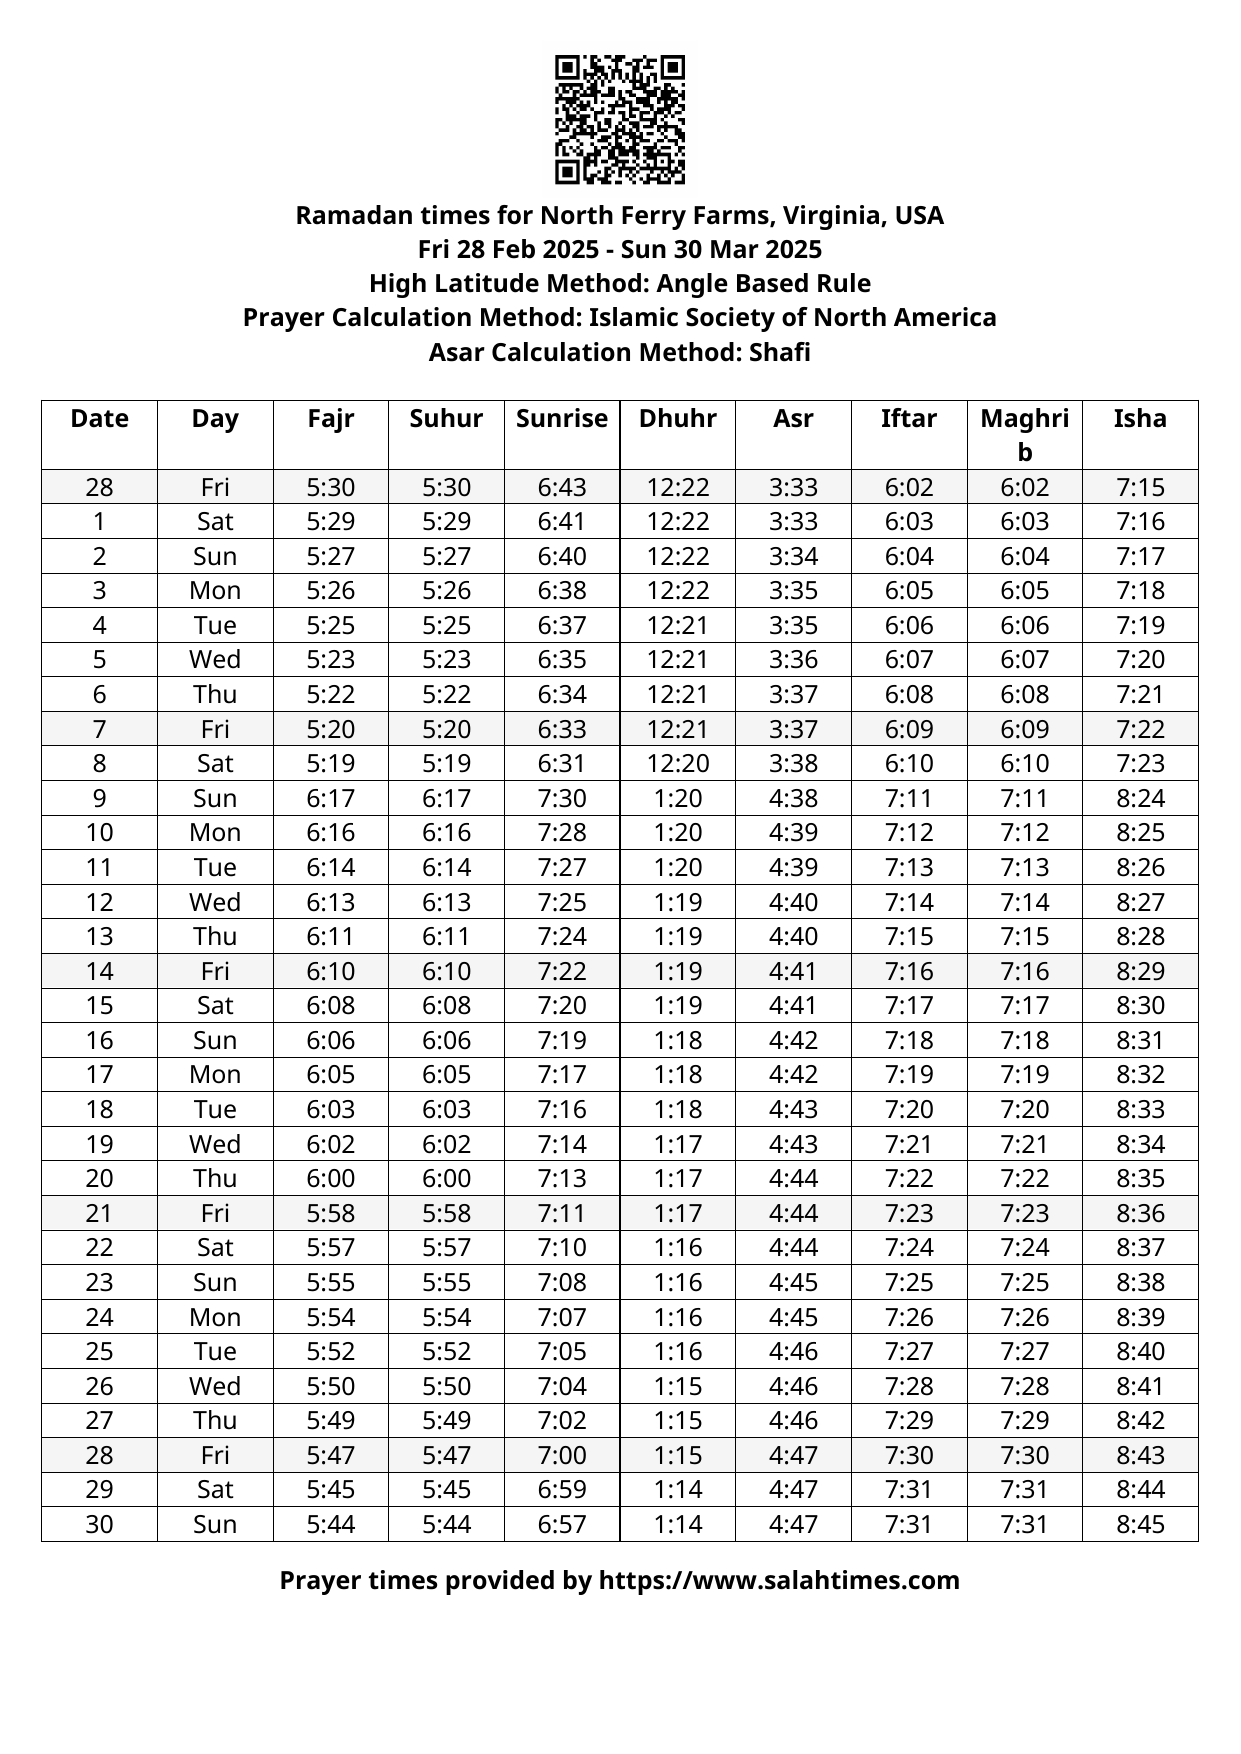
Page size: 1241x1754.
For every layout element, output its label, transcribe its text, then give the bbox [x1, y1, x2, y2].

table_cell 5:58 [274, 1196, 388, 1229]
table_cell 28 [42, 470, 157, 503]
table_cell 7:18 [968, 1023, 1082, 1057]
table_cell Fri [158, 712, 273, 745]
table_cell 14 [42, 954, 157, 987]
table_cell 7:27 [852, 1334, 967, 1368]
table_cell 6:08 [852, 677, 967, 711]
table_header Suhur [389, 401, 504, 469]
table_cell 7:17 [1083, 539, 1198, 572]
table_cell 1:19 [621, 885, 735, 918]
table_cell 12:22 [621, 539, 735, 572]
table_cell 7:27 [505, 850, 619, 884]
table_cell 4:45 [736, 1300, 851, 1333]
table_cell 7:20 [1083, 643, 1198, 676]
table_cell 7:30 [852, 1438, 967, 1472]
table_cell 6:08 [274, 989, 388, 1022]
table_cell 3:33 [736, 470, 851, 503]
table_cell 1:20 [621, 781, 735, 814]
table_cell 7:29 [968, 1404, 1082, 1437]
table_cell 7:17 [852, 989, 967, 1022]
table_cell 7:00 [505, 1438, 619, 1472]
table_cell 7:22 [968, 1161, 1082, 1195]
table_cell 11 [42, 850, 157, 884]
table_cell 5:44 [389, 1507, 504, 1541]
table_cell 1:15 [621, 1404, 735, 1437]
table_cell 7:23 [968, 1196, 1082, 1229]
table_cell 12:21 [621, 608, 735, 642]
table_cell 7:15 [1083, 470, 1198, 503]
text Asar Calculation Method: Shafi [42, 334, 1198, 368]
table_cell 5:29 [389, 504, 504, 538]
table_cell 9 [42, 781, 157, 814]
table_cell Tue [158, 608, 273, 642]
table_cell 4:43 [736, 1092, 851, 1126]
table_cell 8:25 [1083, 816, 1198, 849]
table_cell 7:21 [968, 1127, 1082, 1160]
table_cell 4:44 [736, 1196, 851, 1229]
table_cell Sun [158, 1023, 273, 1057]
table_cell 1:16 [621, 1334, 735, 1368]
table_cell 12:21 [621, 712, 735, 745]
table_cell 4:47 [736, 1507, 851, 1541]
table_cell 6:05 [852, 574, 967, 607]
table_cell Sat [158, 1231, 273, 1264]
table_cell 8:43 [1083, 1438, 1198, 1472]
table_cell 7:13 [852, 850, 967, 884]
table_cell 6:40 [505, 539, 619, 572]
table_cell 8:44 [1083, 1473, 1198, 1506]
table_cell 7:21 [1083, 677, 1198, 711]
table_cell 7:16 [1083, 504, 1198, 538]
table_cell 5:49 [389, 1404, 504, 1437]
table_cell 6:10 [274, 954, 388, 987]
table_cell 3:36 [736, 643, 851, 676]
table_cell 12:22 [621, 574, 735, 607]
table_cell 6:41 [505, 504, 619, 538]
table_cell 7:10 [505, 1231, 619, 1264]
table_cell Sat [158, 504, 273, 538]
table_cell 5:58 [389, 1196, 504, 1229]
table_cell 19 [42, 1127, 157, 1160]
table_cell 5:47 [274, 1438, 388, 1472]
table_cell 4:41 [736, 989, 851, 1022]
table_cell 8:36 [1083, 1196, 1198, 1229]
table_cell 7:11 [852, 781, 967, 814]
table_cell 6:33 [505, 712, 619, 745]
table_cell 6:38 [505, 574, 619, 607]
table_cell 8:33 [1083, 1092, 1198, 1126]
table_cell 7:23 [852, 1196, 967, 1229]
table_cell 5:45 [389, 1473, 504, 1506]
table_cell Mon [158, 816, 273, 849]
table_cell 7:14 [852, 885, 967, 918]
table_cell 8:41 [1083, 1369, 1198, 1402]
table_cell 7:29 [852, 1404, 967, 1437]
table_cell 1:16 [621, 1265, 735, 1299]
table_cell 5:30 [389, 470, 504, 503]
table_cell 4:44 [736, 1231, 851, 1264]
table_cell Tue [158, 850, 273, 884]
table_cell 7:18 [852, 1023, 967, 1057]
table_cell 6:08 [968, 677, 1082, 711]
table_cell 7:24 [852, 1231, 967, 1264]
table_cell 8 [42, 746, 157, 780]
table_cell 8:29 [1083, 954, 1198, 987]
table_cell 7:13 [968, 850, 1082, 884]
table_cell 1:16 [621, 1300, 735, 1333]
table_cell 1:16 [621, 1231, 735, 1264]
table_cell 6:06 [274, 1023, 388, 1057]
table_cell 4:40 [736, 919, 851, 953]
table_cell 12:22 [621, 470, 735, 503]
table_cell 23 [42, 1265, 157, 1299]
table_cell 6:10 [389, 954, 504, 987]
table_cell 4 [42, 608, 157, 642]
table_cell 17 [42, 1058, 157, 1091]
table_cell 5:47 [389, 1438, 504, 1472]
table_cell 5:50 [389, 1369, 504, 1402]
table_cell 7:22 [505, 954, 619, 987]
table_cell Fri [158, 954, 273, 987]
table_header Sunrise [505, 401, 619, 469]
table_cell 4:40 [736, 885, 851, 918]
table_cell 16 [42, 1023, 157, 1057]
table_cell 5:19 [389, 746, 504, 780]
table_cell 1:17 [621, 1161, 735, 1195]
table_cell 1:18 [621, 1092, 735, 1126]
table_cell 8:27 [1083, 885, 1198, 918]
table_cell 8:30 [1083, 989, 1198, 1022]
table_cell Wed [158, 1127, 273, 1160]
table_cell 5:29 [274, 504, 388, 538]
table_cell 6:16 [274, 816, 388, 849]
table_cell 6:10 [852, 746, 967, 780]
table_cell 3:35 [736, 574, 851, 607]
table_cell Thu [158, 677, 273, 711]
table_cell 4:44 [736, 1161, 851, 1195]
table_cell 3:37 [736, 677, 851, 711]
table_cell 6:14 [389, 850, 504, 884]
table_cell 7:14 [968, 885, 1082, 918]
table_cell Fri [158, 1438, 273, 1472]
table_cell 7:12 [852, 816, 967, 849]
table_cell 1:20 [621, 816, 735, 849]
table_cell 3:38 [736, 746, 851, 780]
table_cell 7:05 [505, 1334, 619, 1368]
table_cell 7:17 [968, 989, 1082, 1022]
table_cell 8:32 [1083, 1058, 1198, 1091]
table_cell 7:20 [505, 989, 619, 1022]
table_cell Sun [158, 1507, 273, 1541]
table_cell 5:45 [274, 1473, 388, 1506]
table_cell Wed [158, 643, 273, 676]
table_cell 7:31 [852, 1507, 967, 1541]
table_cell 7:19 [505, 1023, 619, 1057]
table_cell 7:22 [852, 1161, 967, 1195]
table_cell 3:35 [736, 608, 851, 642]
table_cell 8:37 [1083, 1231, 1198, 1264]
table_cell 1:14 [621, 1507, 735, 1541]
table_cell Mon [158, 1300, 273, 1333]
table_cell 5:57 [274, 1231, 388, 1264]
table_cell 26 [42, 1369, 157, 1402]
table_cell 7:15 [968, 919, 1082, 953]
table_cell 4:42 [736, 1023, 851, 1057]
table_cell 1:18 [621, 1058, 735, 1091]
table_cell Sun [158, 1265, 273, 1299]
table_cell 7:19 [968, 1058, 1082, 1091]
table_cell 3 [42, 574, 157, 607]
table_cell 6:09 [852, 712, 967, 745]
table_cell 24 [42, 1300, 157, 1333]
table_cell 1:18 [621, 1023, 735, 1057]
table_cell 8:38 [1083, 1265, 1198, 1299]
table_cell 5:52 [274, 1334, 388, 1368]
table_cell 4:38 [736, 781, 851, 814]
table_cell 6:43 [505, 470, 619, 503]
table_cell 4:47 [736, 1438, 851, 1472]
table_cell 6:03 [852, 504, 967, 538]
table_cell 5:20 [389, 712, 504, 745]
table_cell 30 [42, 1507, 157, 1541]
table_cell 6:02 [852, 470, 967, 503]
table_cell 7:17 [505, 1058, 619, 1091]
table_cell 22 [42, 1231, 157, 1264]
table_cell 5:19 [274, 746, 388, 780]
table_cell 7:31 [852, 1473, 967, 1506]
table_cell 6:00 [389, 1161, 504, 1195]
table_cell 7:23 [1083, 746, 1198, 780]
table_cell 6:04 [968, 539, 1082, 572]
table_cell Sun [158, 539, 273, 572]
table_cell 6:00 [274, 1161, 388, 1195]
table_cell 6:16 [389, 816, 504, 849]
table_cell 8:26 [1083, 850, 1198, 884]
table_cell 7:07 [505, 1300, 619, 1333]
table_cell Sat [158, 746, 273, 780]
table_cell 6:03 [389, 1092, 504, 1126]
table_cell 7:02 [505, 1404, 619, 1437]
table_cell 6:10 [968, 746, 1082, 780]
table_cell Thu [158, 919, 273, 953]
table_cell 1:17 [621, 1127, 735, 1160]
table_cell 1:20 [621, 850, 735, 884]
table_cell 7:11 [505, 1196, 619, 1229]
table_cell 6:02 [968, 470, 1082, 503]
table_cell 7:13 [505, 1161, 619, 1195]
table_cell 5:55 [389, 1265, 504, 1299]
table_cell Wed [158, 885, 273, 918]
table_cell Tue [158, 1334, 273, 1368]
table_cell 6:05 [274, 1058, 388, 1091]
table_header Maghrib [968, 401, 1082, 469]
table_header Fajr [274, 401, 388, 469]
table_cell 7:16 [505, 1092, 619, 1126]
table_cell 7:28 [505, 816, 619, 849]
table_cell 8:24 [1083, 781, 1198, 814]
table_cell 6 [42, 677, 157, 711]
table_cell 8:34 [1083, 1127, 1198, 1160]
table_cell 27 [42, 1404, 157, 1437]
table_cell 21 [42, 1196, 157, 1229]
table_cell 7:18 [1083, 574, 1198, 607]
table_cell 6:11 [274, 919, 388, 953]
table_cell 5 [42, 643, 157, 676]
table_cell 8:40 [1083, 1334, 1198, 1368]
table_cell 1:19 [621, 919, 735, 953]
table_cell 5:49 [274, 1404, 388, 1437]
table_header Dhuhr [621, 401, 735, 469]
table_cell 7:30 [505, 781, 619, 814]
table_cell 12:20 [621, 746, 735, 780]
table_cell 5:26 [274, 574, 388, 607]
text Fri 28 Feb 2025 - Sun 30 Mar 2025 [42, 232, 1198, 266]
table_cell 25 [42, 1334, 157, 1368]
table_cell 5:25 [274, 608, 388, 642]
table_cell 6:17 [274, 781, 388, 814]
table_cell 6:07 [852, 643, 967, 676]
table_cell 7:31 [968, 1473, 1082, 1506]
table_cell 18 [42, 1092, 157, 1126]
table_cell 6:09 [968, 712, 1082, 745]
picture [542, 41, 699, 198]
table_cell 4:42 [736, 1058, 851, 1091]
table_cell 29 [42, 1473, 157, 1506]
table_cell 8:28 [1083, 919, 1198, 953]
table_cell Wed [158, 1369, 273, 1402]
table_cell 4:46 [736, 1404, 851, 1437]
table_cell 7 [42, 712, 157, 745]
table_cell 5:23 [389, 643, 504, 676]
table_header Iftar [852, 401, 967, 469]
table_cell 6:02 [274, 1127, 388, 1160]
table_cell 7:25 [852, 1265, 967, 1299]
table_cell 13 [42, 919, 157, 953]
table_cell Fri [158, 470, 273, 503]
table_cell 3:33 [736, 504, 851, 538]
table_cell 8:39 [1083, 1300, 1198, 1333]
table_cell 5:22 [274, 677, 388, 711]
table_cell 7:16 [852, 954, 967, 987]
table_cell 7:14 [505, 1127, 619, 1160]
table_cell 6:05 [389, 1058, 504, 1091]
table_cell 7:12 [968, 816, 1082, 849]
table_cell 4:39 [736, 816, 851, 849]
table_cell 5:25 [389, 608, 504, 642]
table_cell 7:22 [1083, 712, 1198, 745]
table_cell 6:11 [389, 919, 504, 953]
table_cell 7:21 [852, 1127, 967, 1160]
table_cell 7:08 [505, 1265, 619, 1299]
table_cell 4:46 [736, 1369, 851, 1402]
table_cell 6:06 [968, 608, 1082, 642]
table_cell 5:50 [274, 1369, 388, 1402]
table_cell 5:54 [389, 1300, 504, 1333]
table_header Isha [1083, 401, 1198, 469]
table_cell 1 [42, 504, 157, 538]
table_cell 7:19 [1083, 608, 1198, 642]
table_cell 6:08 [389, 989, 504, 1022]
table_cell 5:26 [389, 574, 504, 607]
text High Latitude Method: Angle Based Rule [42, 266, 1198, 300]
table_cell 3:37 [736, 712, 851, 745]
table_cell 7:24 [968, 1231, 1082, 1264]
table_cell 4:45 [736, 1265, 851, 1299]
text Ramadan times for North Ferry Farms, Virginia, USA [42, 198, 1198, 232]
table_cell 1:17 [621, 1196, 735, 1229]
table_cell 6:57 [505, 1507, 619, 1541]
table_cell 5:52 [389, 1334, 504, 1368]
table_cell 1:14 [621, 1473, 735, 1506]
table_cell 7:25 [505, 885, 619, 918]
table_cell 1:19 [621, 989, 735, 1022]
table_cell 8:31 [1083, 1023, 1198, 1057]
table_header Asr [736, 401, 851, 469]
table_cell 6:37 [505, 608, 619, 642]
table_cell 6:04 [852, 539, 967, 572]
table_cell 12 [42, 885, 157, 918]
table_cell 8:45 [1083, 1507, 1198, 1541]
table_cell 7:26 [968, 1300, 1082, 1333]
table_cell 7:30 [968, 1438, 1082, 1472]
table_cell Thu [158, 1161, 273, 1195]
table_cell 7:11 [968, 781, 1082, 814]
table_cell 4:41 [736, 954, 851, 987]
table_cell 7:28 [852, 1369, 967, 1402]
table_cell 4:43 [736, 1127, 851, 1160]
table_cell 6:03 [274, 1092, 388, 1126]
table_cell 15 [42, 989, 157, 1022]
table_cell 6:59 [505, 1473, 619, 1506]
table_cell 12:21 [621, 643, 735, 676]
table_cell Tue [158, 1092, 273, 1126]
table_cell 7:28 [968, 1369, 1082, 1402]
table_header Date [42, 401, 157, 469]
text Prayer times provided by https://www.salahtimes.com [42, 1563, 1198, 1597]
table_cell Mon [158, 574, 273, 607]
table_cell 5:55 [274, 1265, 388, 1299]
table_cell 5:27 [274, 539, 388, 572]
table_cell 7:31 [968, 1507, 1082, 1541]
table_cell 6:17 [389, 781, 504, 814]
table_cell 5:23 [274, 643, 388, 676]
table_cell Mon [158, 1058, 273, 1091]
table_cell 7:20 [852, 1092, 967, 1126]
table_cell 5:54 [274, 1300, 388, 1333]
text Prayer Calculation Method: Islamic Society of North America [42, 300, 1198, 334]
table_cell 6:35 [505, 643, 619, 676]
table_cell 7:25 [968, 1265, 1082, 1299]
table_cell Fri [158, 1196, 273, 1229]
table_cell Sat [158, 1473, 273, 1506]
table_cell 12:21 [621, 677, 735, 711]
table_cell 3:34 [736, 539, 851, 572]
table_cell 6:06 [389, 1023, 504, 1057]
table_cell 6:34 [505, 677, 619, 711]
table_cell 1:15 [621, 1438, 735, 1472]
table_cell 10 [42, 816, 157, 849]
table_cell 7:19 [852, 1058, 967, 1091]
table_cell Sat [158, 989, 273, 1022]
table_cell 8:35 [1083, 1161, 1198, 1195]
table_cell 7:15 [852, 919, 967, 953]
table_cell 6:13 [274, 885, 388, 918]
table_cell 5:44 [274, 1507, 388, 1541]
table_cell 7:24 [505, 919, 619, 953]
table_cell 4:47 [736, 1473, 851, 1506]
table_cell 7:20 [968, 1092, 1082, 1126]
table_cell 6:14 [274, 850, 388, 884]
table_cell 5:57 [389, 1231, 504, 1264]
table_cell 5:22 [389, 677, 504, 711]
table_cell 6:05 [968, 574, 1082, 607]
table_cell 6:07 [968, 643, 1082, 676]
table_cell 6:31 [505, 746, 619, 780]
table_cell 6:06 [852, 608, 967, 642]
table_cell 1:19 [621, 954, 735, 987]
table_cell 7:04 [505, 1369, 619, 1402]
table_cell 12:22 [621, 504, 735, 538]
table_cell 5:30 [274, 470, 388, 503]
table_cell 2 [42, 539, 157, 572]
table_header Day [158, 401, 273, 469]
table_cell 6:13 [389, 885, 504, 918]
table_cell 7:27 [968, 1334, 1082, 1368]
table_cell 4:39 [736, 850, 851, 884]
table_cell Sun [158, 781, 273, 814]
table_cell 5:20 [274, 712, 388, 745]
table_cell 6:02 [389, 1127, 504, 1160]
table_cell 28 [42, 1438, 157, 1472]
table_cell 7:26 [852, 1300, 967, 1333]
table_cell 1:15 [621, 1369, 735, 1402]
table_cell 8:42 [1083, 1404, 1198, 1437]
table_cell 6:03 [968, 504, 1082, 538]
table_cell 20 [42, 1161, 157, 1195]
table_cell 7:16 [968, 954, 1082, 987]
table_cell 4:46 [736, 1334, 851, 1368]
table_cell Thu [158, 1404, 273, 1437]
table_cell 5:27 [389, 539, 504, 572]
